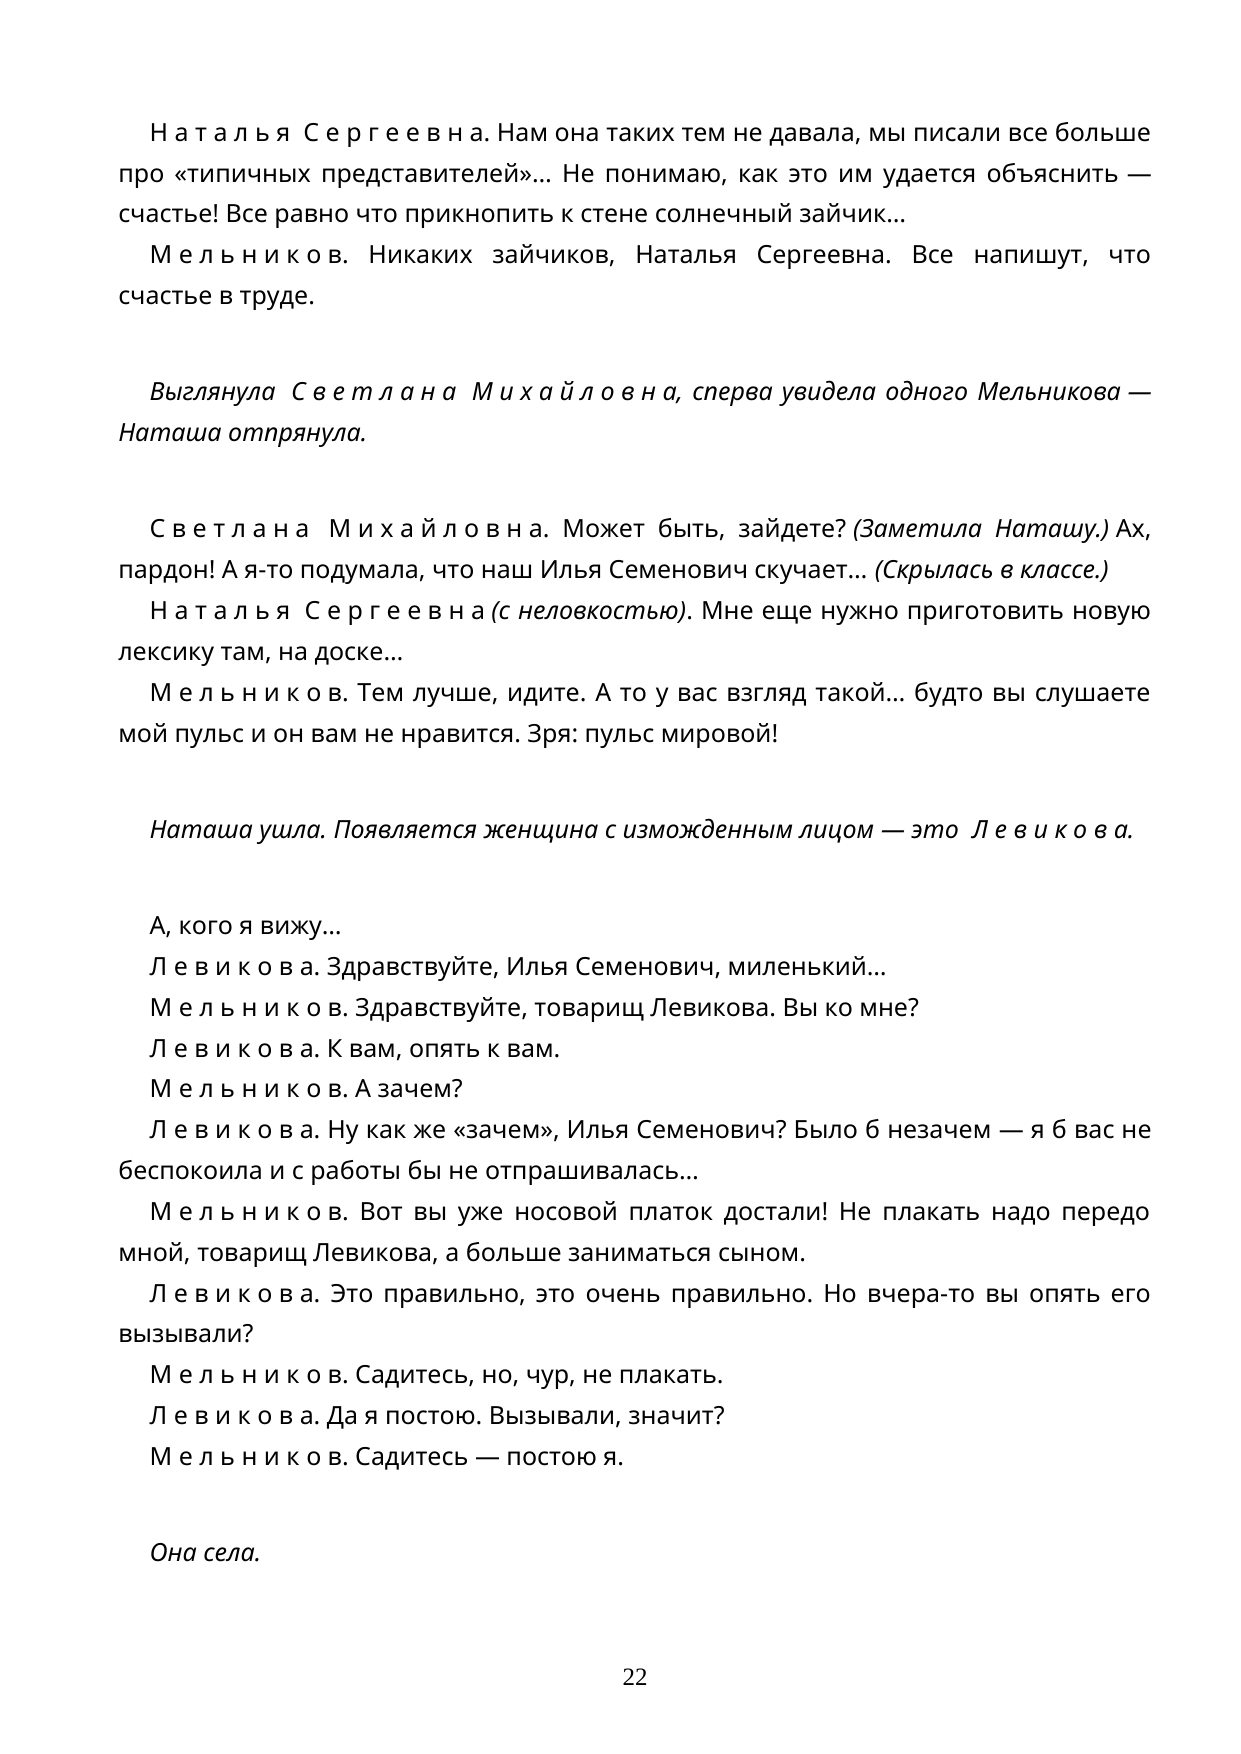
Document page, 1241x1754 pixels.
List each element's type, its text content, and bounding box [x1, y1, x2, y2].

text М е л ь н и к о в. А зачем? [118, 1071, 1152, 1105]
text М е л ь н и к о в. Вот вы уже носовой платок достали! Не плакать надо передо мной, товарищ Левикова, а больше заниматься сыном. [118, 1194, 1152, 1268]
text М е л ь н и к о в. Садитесь — постою я. [118, 1439, 1152, 1473]
text Л е в и к о в а. Здравствуйте, Илья Семенович, миленький… [118, 949, 1152, 983]
text Она села. [118, 1535, 1152, 1569]
text Н а т а л ь я С е р г е е в н а (с неловкостью). Мне еще нужно приготовить новую лексику там, на доске… [118, 593, 1152, 668]
text А, кого я вижу… [118, 908, 1152, 942]
text М е л ь н и к о в. Садитесь, но, чур, не плакать. [118, 1357, 1152, 1391]
text Л е в и к о в а. Это правильно, это очень правильно. Но вчера-то вы опять его вызывали? [118, 1275, 1152, 1350]
text Л е в и к о в а. Да я постою. Вызывали, значит? [118, 1398, 1152, 1432]
text Н а т а л ь я С е р г е е в н а. Нам она таких тем не давала, мы писали все больше про «типичных представителей»… Не понимаю, как это им удается объяснить — счастье! Все равно что прикнопить к стене солнечный зайчик… [118, 114, 1152, 230]
text Л е в и к о в а. К вам, опять к вам. [118, 1030, 1152, 1064]
text М е л ь н и к о в. Здравствуйте, товарищ Левикова. Вы ко мне? [118, 989, 1152, 1023]
text С в е т л а н а М и х а й л о в н а. Может быть, зайдете? (Заметила Наташу.) Ах, пардон! А я-то подумала, что наш Илья Семенович скучает… (Скрылась в классе.) [118, 511, 1152, 586]
text Выглянула С в е т л а н а М и х а й л о в н а, сперва увидела одного Мельникова — Наташа отпрянула. [118, 374, 1152, 449]
text М е л ь н и к о в. Никаких зайчиков, Наталья Сергеевна. Все напишут, что счастье в труде. [118, 237, 1152, 312]
text Наташа ушла. Появляется женщина с изможденным лицом — это Л е в и к о в а. [118, 812, 1152, 846]
text Л е в и к о в а. Ну как же «зачем», Илья Семенович? Было б незачем — я б вас не беспокоила и с работы бы не отпрашивалась… [118, 1112, 1152, 1187]
text М е л ь н и к о в. Тем лучше, идите. А то у вас взгляд такой… будто вы слушаете мой пульс и он вам не нравится. Зря: пульс мировой! [118, 674, 1152, 749]
